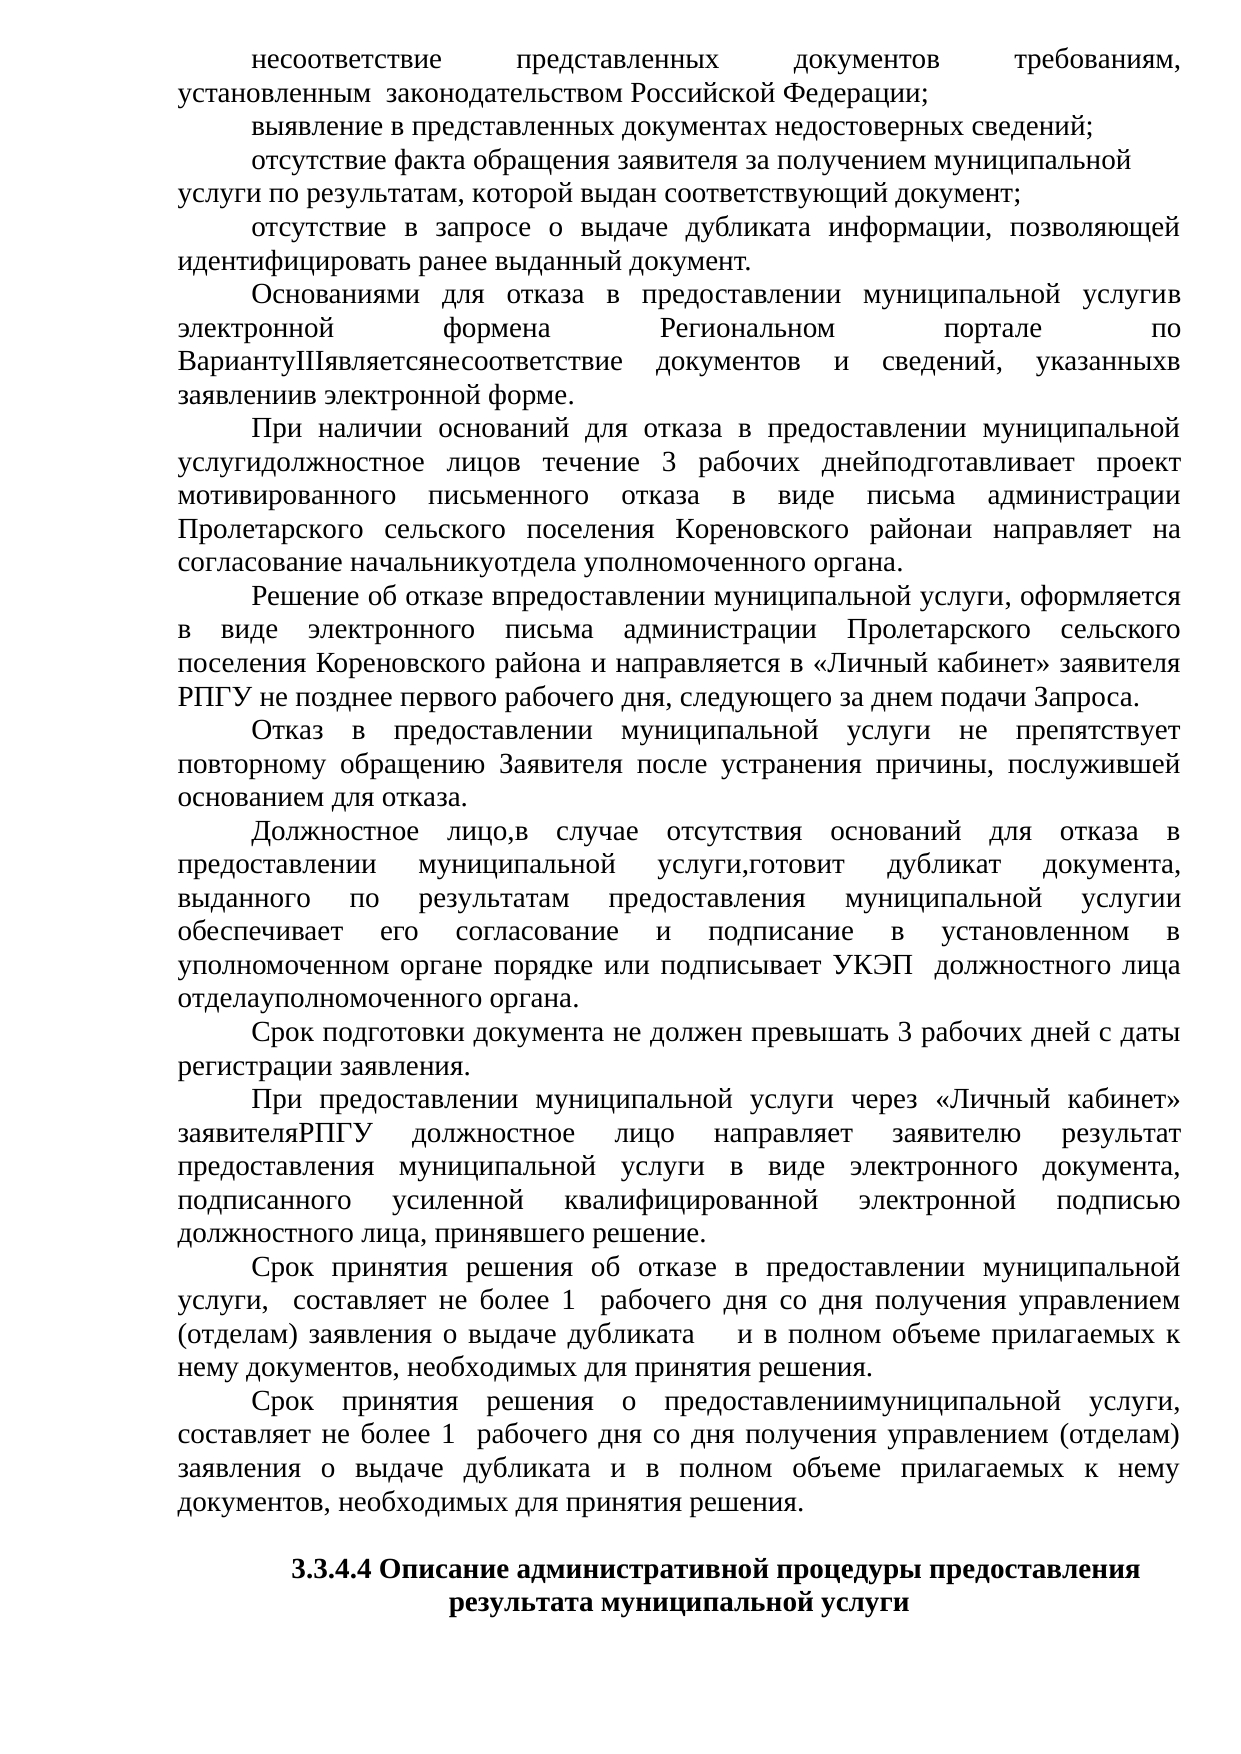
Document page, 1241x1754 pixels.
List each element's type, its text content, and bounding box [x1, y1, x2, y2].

text Срок принятия решения о предоставлениимуниципальной услуги, составляет не более 1 рабочего дня со дня получения управлением (отделам) заявления о выдаче дубликата и в полном объеме прилагаемых к нему документов, необходимых для принятия решения. [177, 1383, 1181, 1517]
text несоответствие представленных документов требованиям, установленным законодательством Российской Федерации; [177, 41, 1181, 108]
text Должностное лицо,в случае отсутствия оснований для отказа в предоставлении муниципальной услуги,готовит дубликат документа, выданного по результатам предоставления муниципальной услугии обеспечивает его согласование и подписание в установленном в уполномоченном органе порядке или подписывает УКЭП должностного лица отделауполномоченного органа. [177, 813, 1181, 1014]
text Срок принятия решения об отказе в предоставлении муниципальной услуги, составляет не более 1 рабочего дня со дня получения управлением (отделам) заявления о выдаче дубликата и в полном объеме прилагаемых к нему документов, необходимых для принятия решения. [177, 1249, 1181, 1383]
text При наличии оснований для отказа в предоставлении муниципальной услугидолжностное лицов течение 3 рабочих днейподготавливает проект мотивированного письменного отказа в виде письма администрации Пролетарского сельского поселения Кореновского районаи направляет на согласование начальникуотдела уполномоченного органа. [177, 410, 1181, 578]
text выявление в представленных документах недостоверных сведений; [177, 108, 1181, 142]
text Решение об отказе впредоставлении муниципальной услуги, оформляется в виде электронного письма администрации Пролетарского сельского поселения Кореновского района и направляется в «Личный кабинет» заявителя РПГУ не позднее первого рабочего дня, следующего за днем подачи Запроса. [177, 578, 1181, 712]
text При предоставлении муниципальной услуги через «Личный кабинет» заявителяРПГУ должностное лицо направляет заявителю результат предоставления муниципальной услуги в виде электронного документа, подписанного усиленной квалифицированной электронной подписью должностного лица, принявшего решение. [177, 1081, 1181, 1249]
text отсутствие в запросе о выдаче дубликата информации, позволяющей идентифицировать ранее выданный документ. [177, 209, 1181, 276]
text отсутствие факта обращения заявителя за получением муниципальной услуги по результатам, которой выдан соответствующий документ; [177, 142, 1181, 209]
text Срок подготовки документа не должен превышать 3 рабочих дней с даты регистрации заявления. [177, 1014, 1181, 1081]
text 3.3.4.4 Описание административной процедуры предоставления результата муниципальной услуги [177, 1551, 1181, 1618]
text Основаниями для отказа в предоставлении муниципальной услугив электронной формена Региональном портале по ВариантуIIIявляетсянесоответствие документов и сведений, указанныхв заявлениив электронной форме. [177, 276, 1181, 410]
text Отказ в предоставлении муниципальной услуги не препятствует повторному обращению Заявителя после устранения причины, послужившей основанием для отказа. [177, 712, 1181, 813]
